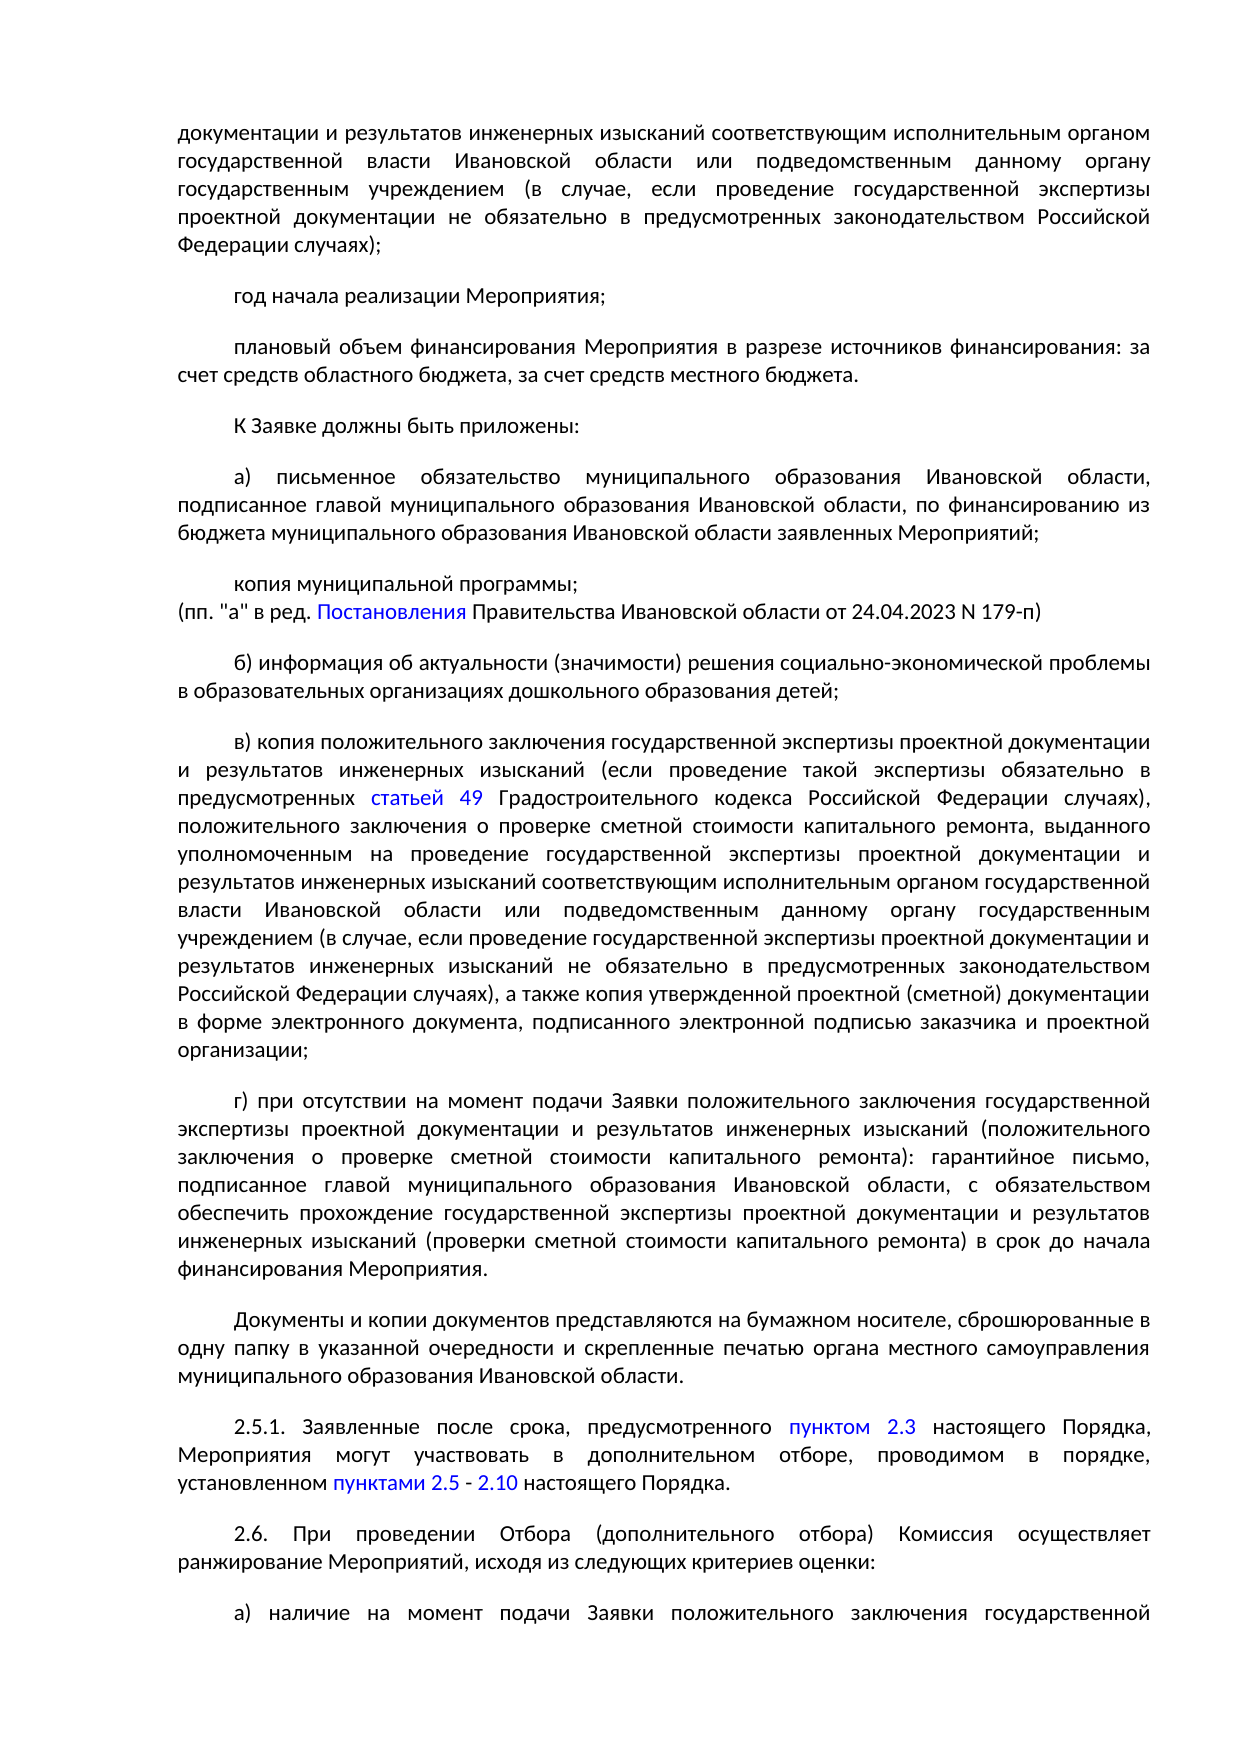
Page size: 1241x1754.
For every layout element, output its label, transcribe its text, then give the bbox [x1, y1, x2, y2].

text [177, 1598, 1152, 1626]
text г) при отсутствии на момент подачи Заявки положительного заключения государственной экспертизы проектной документации и результатов инженерных изысканий (положительного заключения о проверке сметной стоимости капитального ремонта): гарантийное письмо, подписанное главой муниципального образования Ивановской области, с обязательством обеспечить прохождение государственной экспертизы проектной документации и результатов инженерных изысканий (проверки сметной стоимости капитального ремонта) в срок до начала финансирования Мероприятия. [177, 1086, 1152, 1282]
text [177, 118, 1152, 258]
text а) письменное обязательство муниципального образования Ивановской области, подписанное главой муниципального образования Ивановской области, по финансированию из бюджета муниципального образования Ивановской области заявленных Мероприятий; [177, 462, 1152, 546]
text в) копия положительного заключения государственной экспертизы проектной документации и результатов инженерных изысканий (если проведение такой экспертизы обязательно в предусмотренных статьей 49 Градостроительного кодекса Российской Федерации случаях), положительного заключения о проверке сметной стоимости капитального ремонта, выданного уполномоченным на проведение государственной экспертизы проектной документации и результатов инженерных изысканий соответствующим исполнительным органом государственной власти Ивановской области или подведомственным данному органу государственным учреждением (в случае, если проведение государственной экспертизы проектной документации и результатов инженерных изысканий не обязательно в предусмотренных законодательством Российской Федерации случаях), а также копия утвержденной проектной (сметной) документации в форме электронного документа, подписанного электронной подписью заказчика и проектной организации; [177, 727, 1152, 1063]
text (пп. "а" в ред. Постановления Правительства Ивановской области от 24.04.2023 N 179-п) [177, 597, 1152, 625]
text Документы и копии документов представляются на бумажном носителе, сброшюрованные в одну папку в указанной очередности и скрепленные печатью органа местного самоуправления муниципального образования Ивановской области. [177, 1305, 1152, 1389]
text год начала реализации Мероприятия; [177, 281, 1152, 309]
text 2.6. При проведении Отбора (дополнительного отбора) Комиссия осуществляет ранжирование Мероприятий, исходя из следующих критериев оценки: [177, 1519, 1152, 1575]
text б) информация об актуальности (значимости) решения социально-экономической проблемы в образовательных организациях дошкольного образования детей; [177, 648, 1152, 704]
text К Заявке должны быть приложены: [177, 411, 1152, 439]
text копия муниципальной программы; [177, 569, 1152, 597]
text 2.5.1. Заявленные после срока, предусмотренного пунктом 2.3 настоящего Порядка, Мероприятия могут участвовать в дополнительном отборе, проводимом в порядке, установленном пунктами 2.5 - 2.10 настоящего Порядка. [177, 1412, 1152, 1496]
text плановый объем финансирования Мероприятия в разрезе источников финансирования: за счет средств областного бюджета, за счет средств местного бюджета. [177, 332, 1152, 388]
